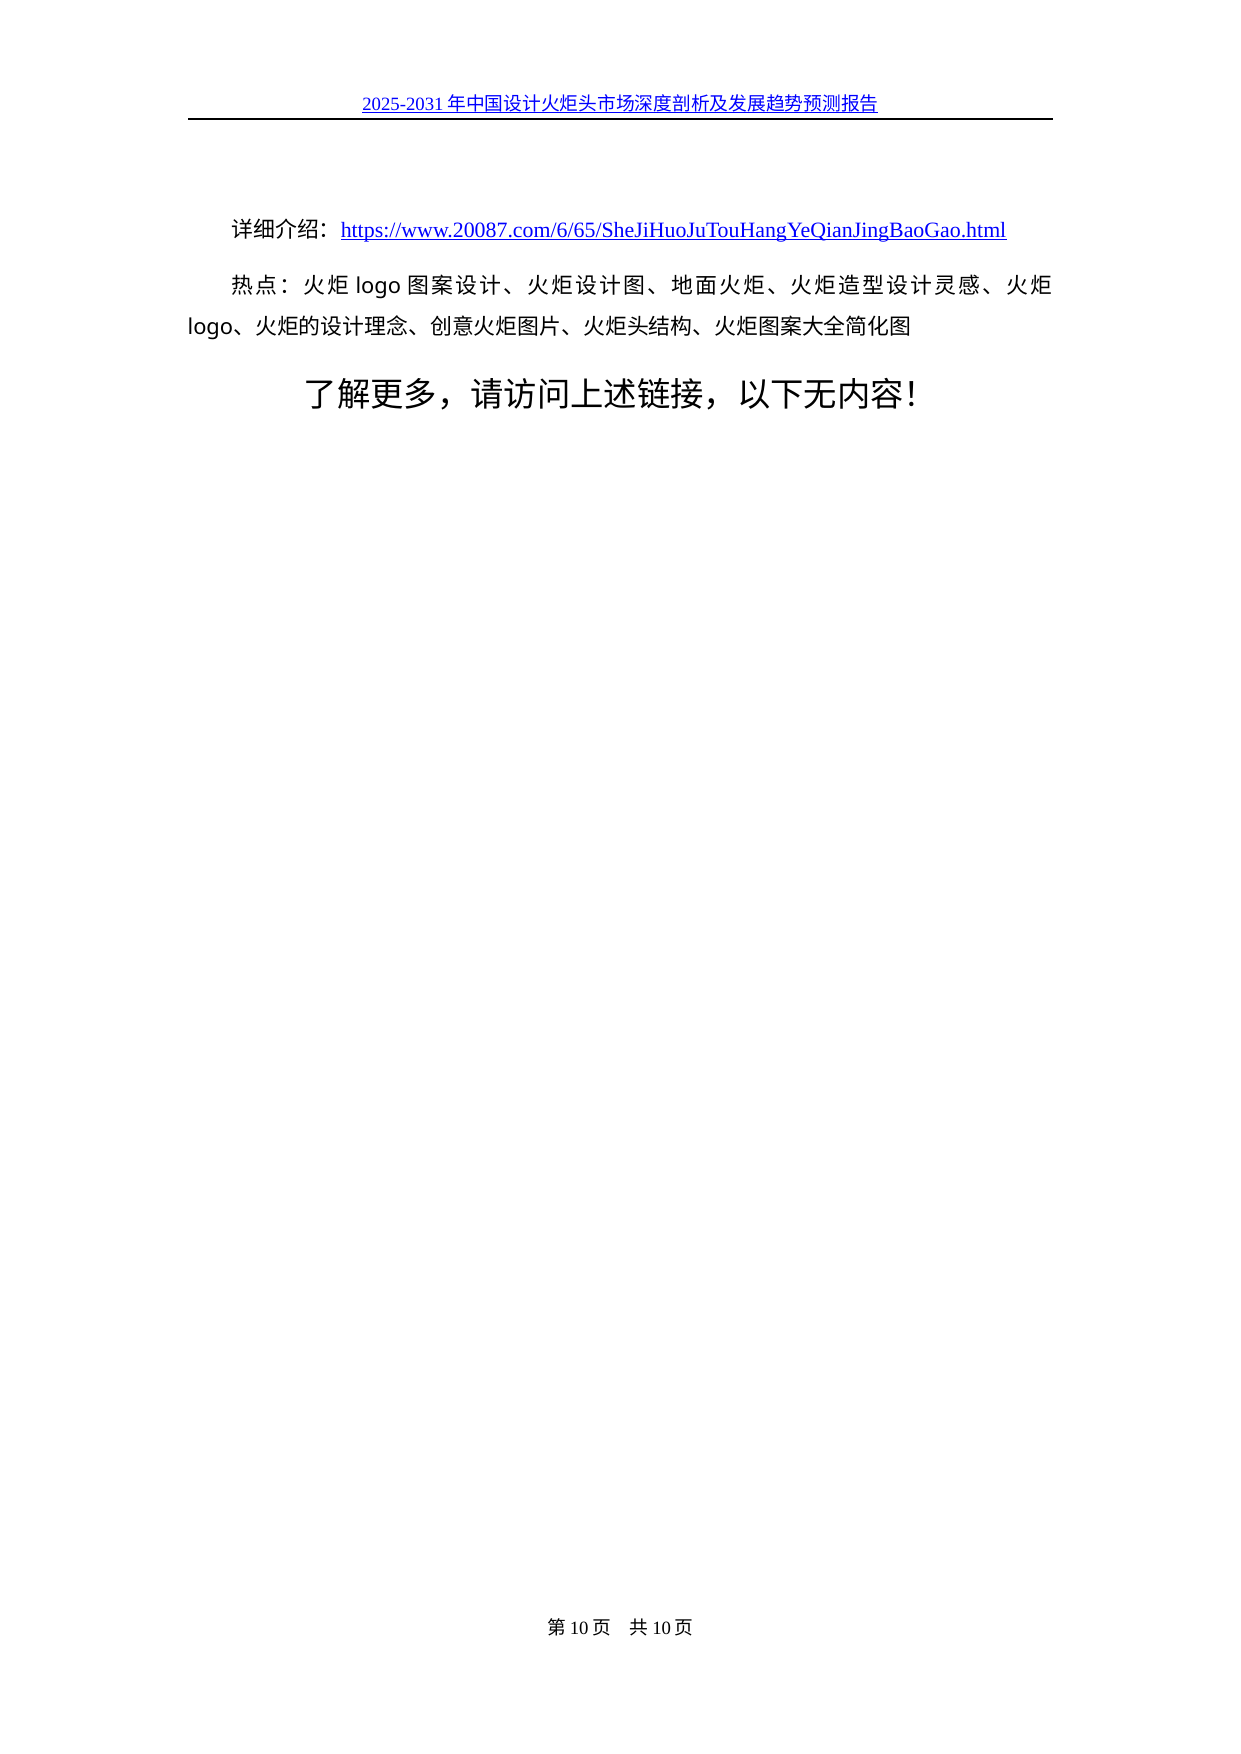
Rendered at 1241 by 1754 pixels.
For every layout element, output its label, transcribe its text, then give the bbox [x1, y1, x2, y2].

text 详细介绍：https://www.20087.com/6/65/SheJiHuoJuTouHangYeQianJingBaoGao.html [187, 212, 1053, 244]
title 了解更多，请访问上述链接，以下无内容！ [187, 359, 1053, 424]
text 热点：火炬logo图案设计、火炬设计图、地面火炬、火炬造型设计灵感、火炬logo、火炬的设计理念、创意火炬图片、火炬头结构、火炬图案大全简化图 [187, 268, 1053, 341]
